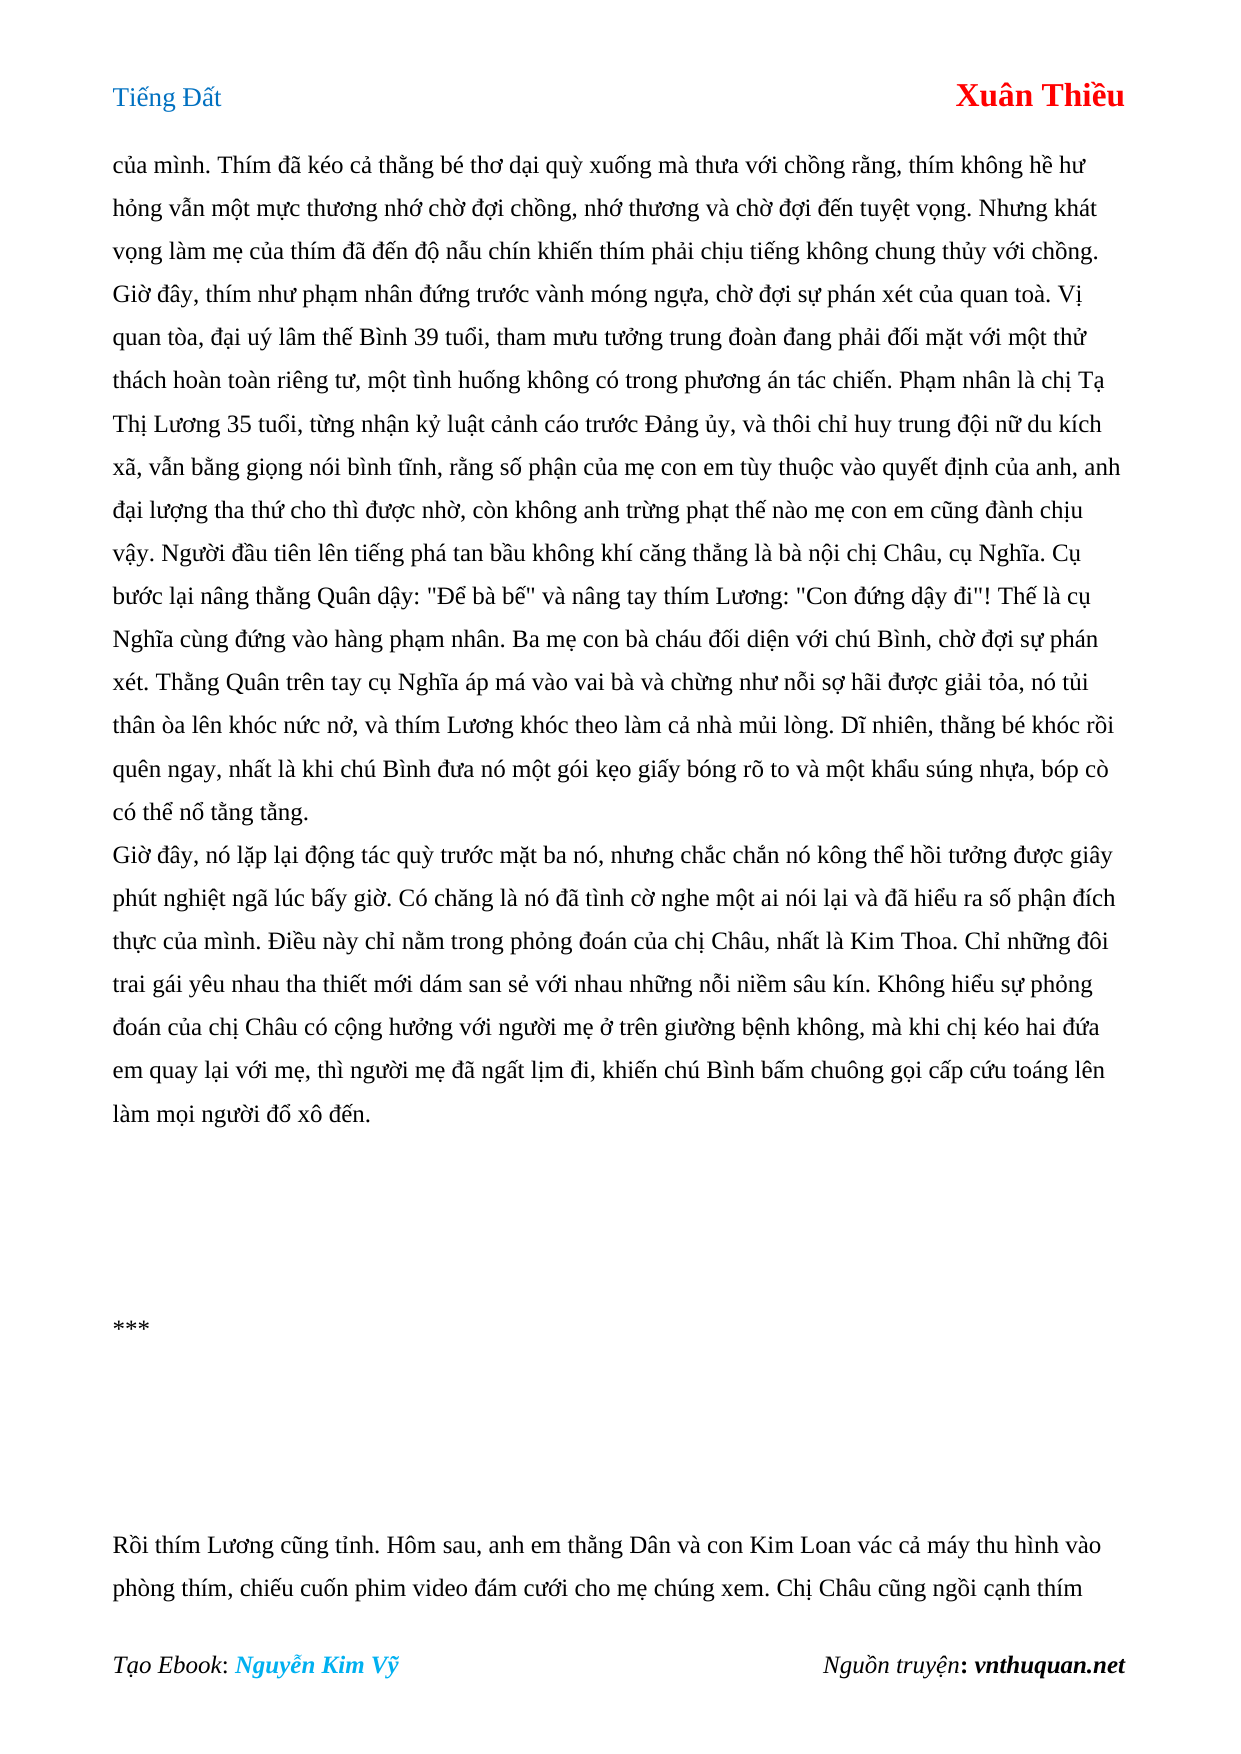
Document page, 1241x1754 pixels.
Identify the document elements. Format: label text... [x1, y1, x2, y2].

text *** [112, 1314, 1128, 1343]
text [112, 150, 1128, 1127]
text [112, 1530, 1128, 1602]
